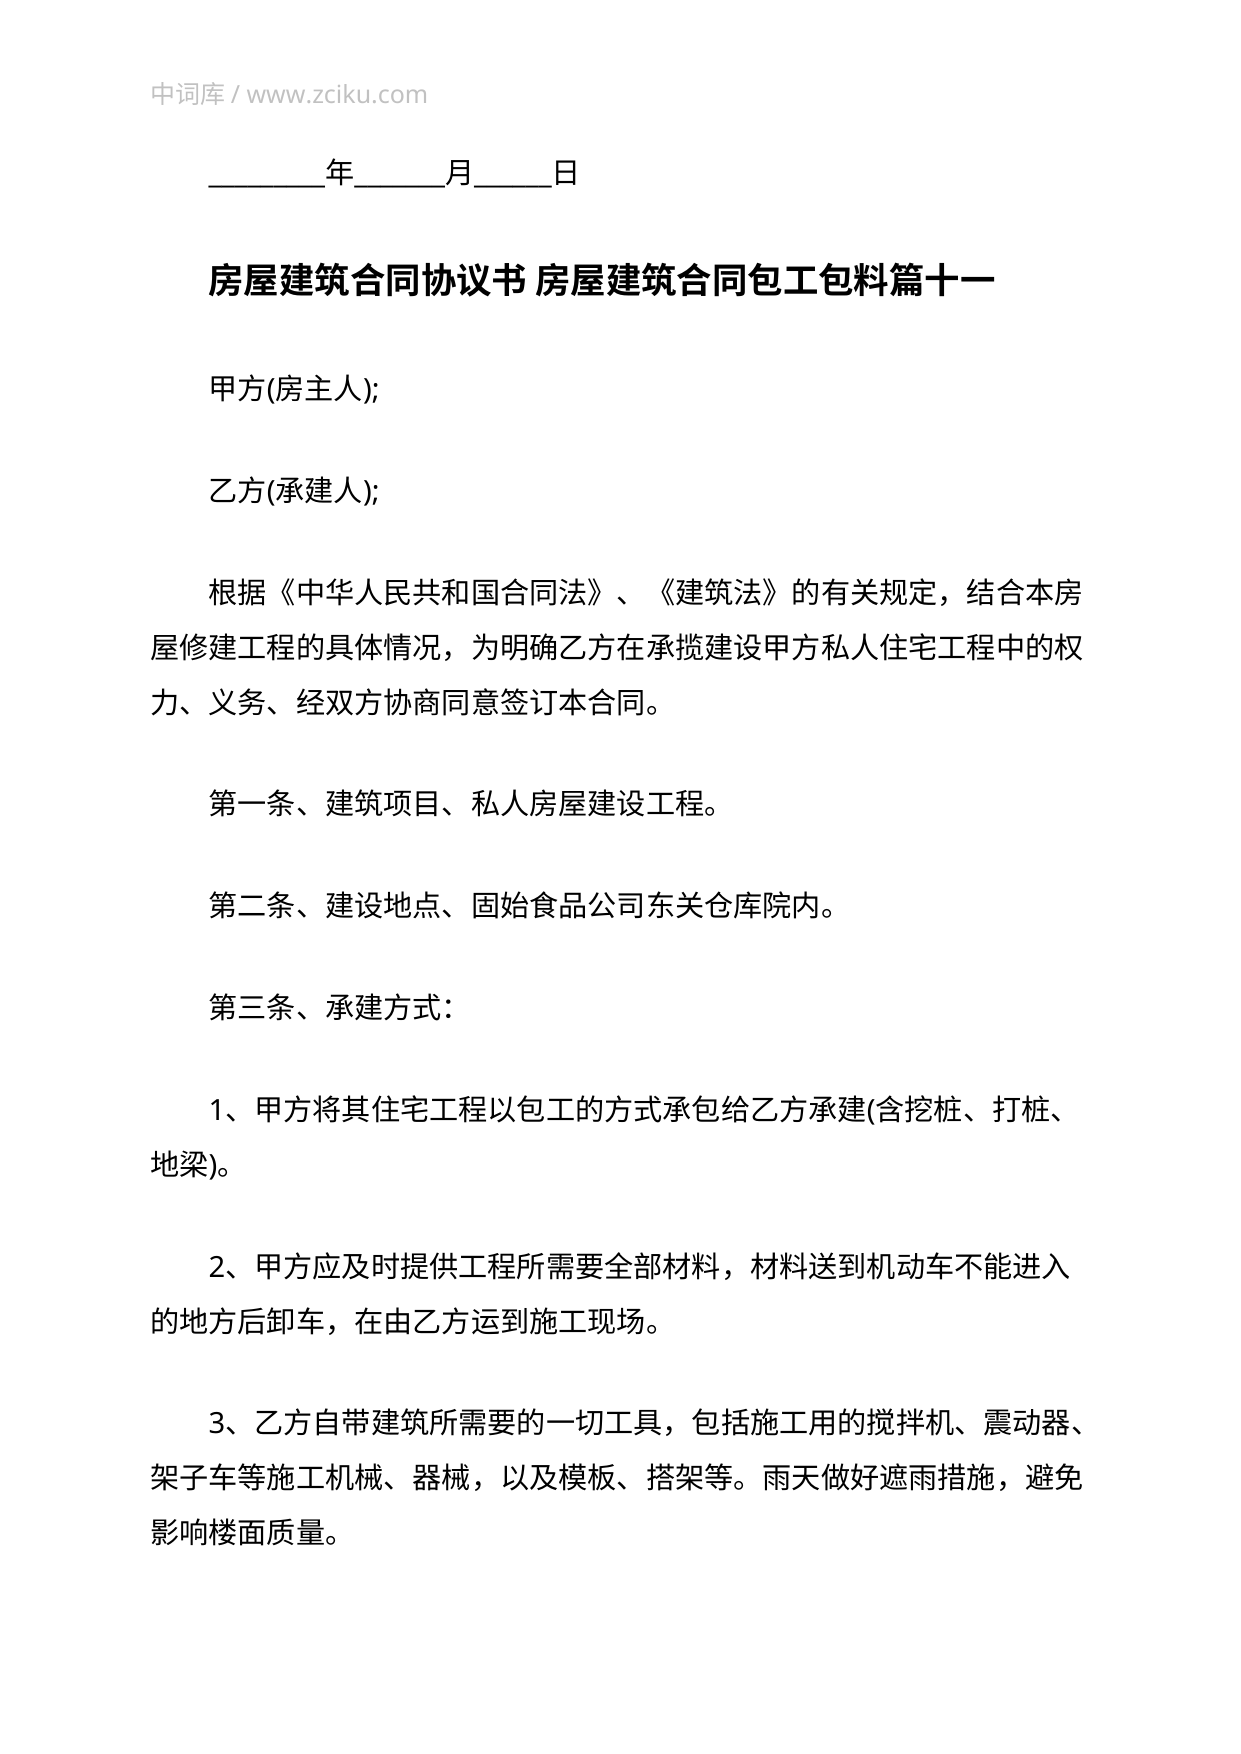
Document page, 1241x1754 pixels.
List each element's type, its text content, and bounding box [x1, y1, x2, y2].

text 2、甲方应及时提供工程所需要全部材料，材料送到机动车不能进入的地方后卸车，在由乙方运到施工现场。 [150, 1243, 1090, 1341]
text 第二条、建设地点、固始食品公司东关仓库院内。 [150, 883, 1090, 925]
text 第三条、承建方式： [150, 984, 1090, 1027]
text 房屋建筑合同协议书 房屋建筑合同包工包料篇十一 [150, 252, 1090, 303]
text _________年_______月______日 [150, 150, 1090, 192]
text 第一条、建筑项目、私人房屋建设工程。 [150, 781, 1090, 823]
text 3、乙方自带建筑所需要的一切工具，包括施工用的搅拌机、震动器、架子车等施工机械、器械，以及模板、搭架等。雨天做好遮雨措施，避免影响楼面质量。 [150, 1400, 1090, 1552]
text 1、甲方将其住宅工程以包工的方式承包给乙方承建(含挖桩、打桩、地梁)。 [150, 1086, 1090, 1184]
text 甲方(房主人); [150, 365, 1090, 408]
text 乙方(承建人); [150, 467, 1090, 510]
text 根据《中华人民共和国合同法》、《建筑法》的有关规定，结合本房屋修建工程的具体情况，为明确乙方在承揽建设甲方私人住宅工程中的权力、义务、经双方协商同意签订本合同。 [150, 569, 1090, 721]
